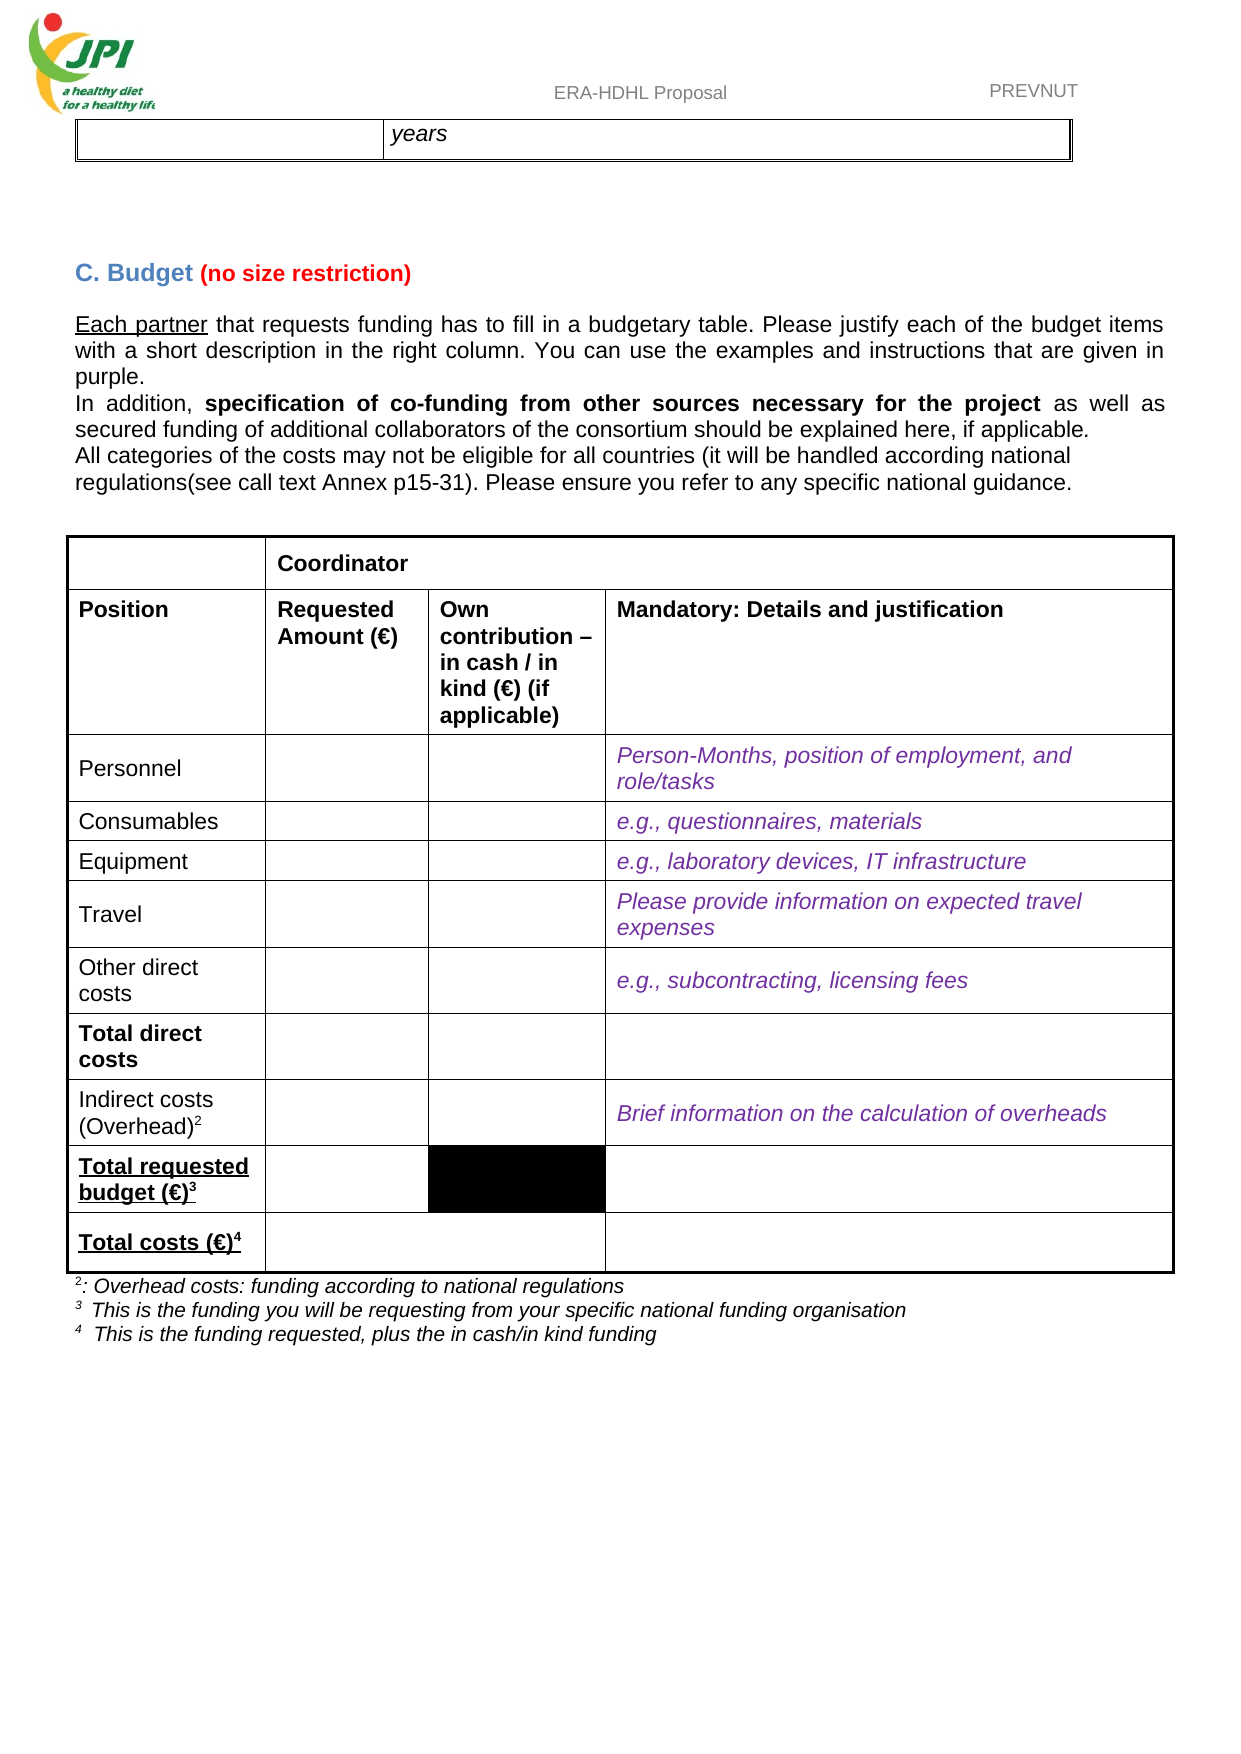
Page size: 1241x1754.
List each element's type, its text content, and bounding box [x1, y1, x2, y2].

table_cell [266, 802, 428, 840]
table_cell [606, 1014, 1172, 1079]
table_cell [606, 1213, 1172, 1271]
table_cell [266, 1146, 428, 1212]
table_header [69, 538, 265, 589]
table_cell [429, 1080, 605, 1145]
table_header Coordinator [266, 538, 1172, 589]
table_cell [78, 120, 383, 158]
table_cell Please provide information on expected travel expenses [606, 881, 1172, 947]
text Each partner that requests funding has to fill in a budgetary table. Please justify each of the budget items with a short description in the right column. You can use the examples and instructions that are given in purple. [75, 311, 1165, 389]
table_cell [429, 1014, 605, 1079]
table_cell Equipment [69, 841, 265, 880]
text All categories of the costs may not be eligible for all countries (it will be handled according national regulations(see call text Annex p15-31). Please ensure you refer to any specific national guidance. [75, 442, 1165, 495]
table_cell Other direct costs [69, 948, 265, 1013]
table_cell [266, 841, 428, 880]
table_cell [266, 948, 428, 1013]
table_cell Person-Months, position of employment, and role/tasks [606, 735, 1172, 801]
table_cell Own contribution – in cash / in kind (€) (if applicable) [429, 590, 605, 734]
table_cell [429, 1146, 605, 1212]
table_cell [429, 802, 605, 840]
text C. Budget (no size restriction) [75, 258, 1165, 287]
table_cell [429, 735, 605, 801]
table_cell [384, 120, 1069, 158]
table_cell [266, 1213, 605, 1271]
text 2: Overhead costs: funding according to national regulations [75, 1274, 1165, 1298]
table_cell e.g., laboratory devices, IT infrastructure [606, 841, 1172, 880]
table_cell e.g., subcontracting, licensing fees [606, 948, 1172, 1013]
text 4 This is the funding requested, plus the in cash/in kind funding [75, 1322, 1165, 1346]
table_cell [429, 948, 605, 1013]
table_cell Total direct costs [69, 1014, 265, 1079]
table_cell [606, 1146, 1172, 1212]
table_cell e.g., questionnaires, materials [606, 802, 1172, 840]
table_cell Personnel [69, 735, 265, 801]
text In addition, specification of co-funding from other sources necessary for the project as well as secured funding of additional collaborators of the consortium should be explained here, if applicable. [75, 389, 1165, 442]
text 3 This is the funding you will be requesting from your specific national funding organisation [75, 1298, 1165, 1322]
table_cell Brief information on the calculation of overheads [606, 1080, 1172, 1145]
table_cell Consumables [69, 802, 265, 840]
table_cell [429, 881, 605, 947]
picture [26, 10, 155, 113]
table_cell [266, 881, 428, 947]
table_cell Position [69, 590, 265, 734]
table_cell [429, 841, 605, 880]
table_cell Total requested budget (€)3 [69, 1146, 265, 1212]
table_cell [266, 1014, 428, 1079]
table_cell Mandatory: Details and justification [606, 590, 1172, 734]
table_cell Indirect costs (Overhead)2 [69, 1080, 265, 1145]
table_cell [266, 735, 428, 801]
table_cell Travel [69, 881, 265, 947]
table_cell Requested Amount (€) [266, 590, 428, 734]
table_cell Total costs (€)4 [69, 1213, 265, 1271]
table_cell [266, 1080, 428, 1145]
